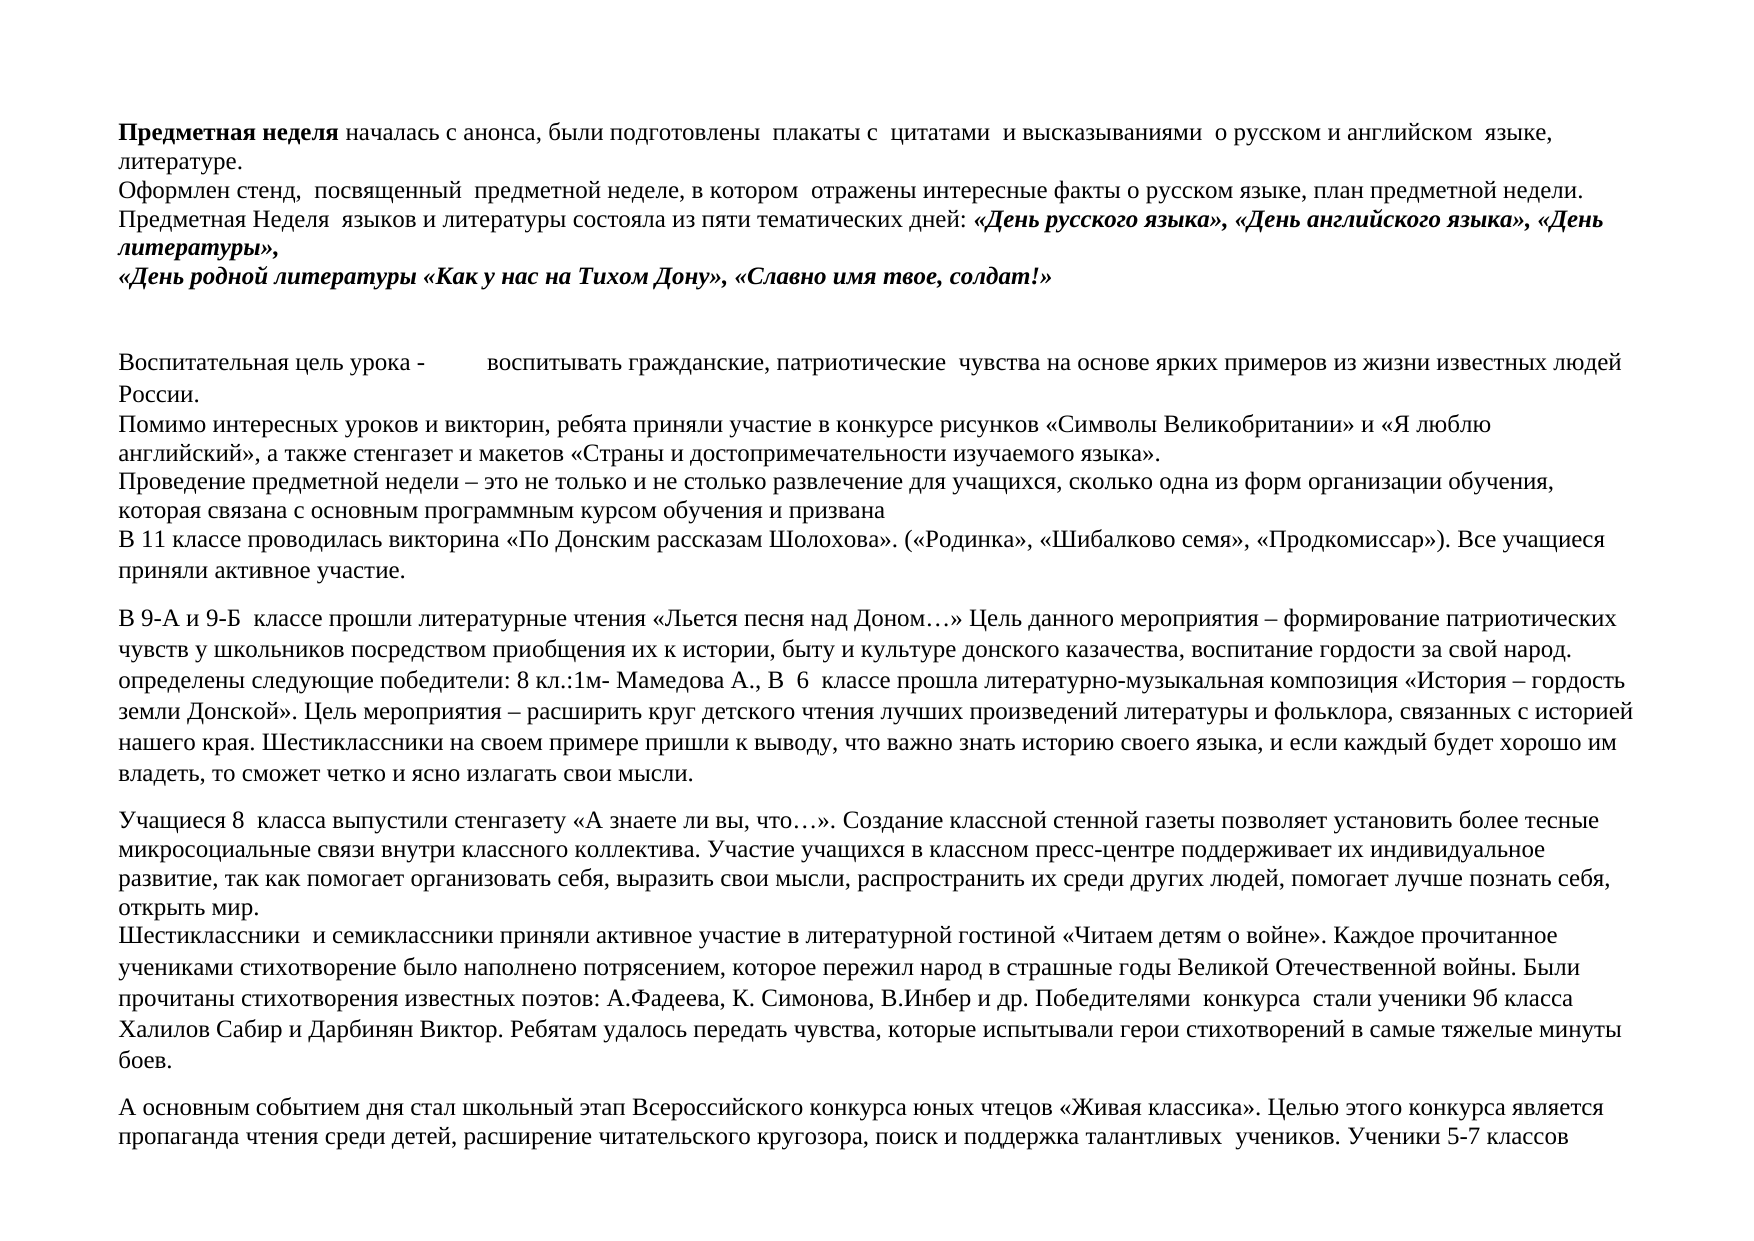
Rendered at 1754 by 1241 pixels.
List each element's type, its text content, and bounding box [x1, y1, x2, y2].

text Помимо интересных уроков и викторин, ребята приняли участие в конкурсе рисунков «Символы Великобритании» и «Я люблю английский», а также стенгазет и макетов «Страны и достопримечательности изучаемого языка». [118, 409, 1636, 466]
text «День родной литературы «Как у нас на Тихом Дону», «Славно имя твое, солдат!» [118, 261, 1636, 290]
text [118, 1092, 1636, 1150]
text В 11 классе проводилась викторина «По Донским рассказам Шолохова». («Родинка», «Шибалково семя», «Продкомиссар»). Все учащиеся приняли активное участие. [118, 524, 1636, 584]
text Предметная Неделя языков и литературы состояла из пяти тематических дней: «День русского языка», «День английского языка», «День литературы», [118, 204, 1636, 261]
text Учащиеся 8 класса выпустили стенгазету «А знаете ли вы, что…». Создание классной стенной газеты позволяет установить более тесные микросоциальные связи внутри классного коллектива. Участие учащихся в классном пресс-центре поддерживает их индивидуальное развитие, так как помогает организовать себя, выразить свои мысли, распространить их среди других людей, помогает лучше познать себя, открыть мир. [259, 806, 1636, 921]
text Проведение предметной недели – это не только и не столько развлечение для учащихся, сколько одна из форм организации обучения, которая связана с основным программным курсом обучения и призвана [118, 466, 1636, 524]
text В 9-А и 9-Б классе прошли литературные чтения «Льется песня над Доном…» Цель данного мероприятия – формирование патриотических чувств у школьников посредством приобщения их к истории, быту и культуре донского казачества, воспитание гордости за свой народ. определены следующие победители: 8 кл.:1м- Мамедова А., В 6 классе прошла литературно-музыкальная композиция «История – гордость земли Донской». Цель мероприятия – расширить круг детского чтения лучших произведений литературы и фольклора, связанных с историей нашего края. Шестиклассники на своем примере пришли к выводу, что важно знать историю своего языка, и если каждый будет хорошо им владеть, то сможет четко и ясно излагать свои мысли. [118, 603, 1636, 787]
text Шестиклассники и семиклассники приняли активное участие в литературной гостиной «Читаем детям о войне». Каждое прочитанное учениками стихотворение было наполнено потрясением, которое пережил народ в страшные годы Великой Отечественной войны. Были прочитаны стихотворения известных поэтов: А.Фадеева, К. Симонова, В.Инбер и др. Победителями конкурса стали ученики 9б класса Халилов Сабир и Дарбинян Виктор. Ребятам удалось передать чувства, которые испытывали герои стихотворений в самые тяжелые минуты боев. [118, 921, 1636, 1073]
text Предметная неделя началась с анонса, были подготовлены плакаты с цитатами и высказываниями о русском и английском языке, литературе. [118, 117, 1636, 175]
text Оформлен стенд, посвященный предметной неделе, в котором отражены интересные факты о русском языке, план предметной недели. [118, 175, 1636, 204]
text Воспитательная цель урока - воспитывать гражданские, патриотические чувства на основе ярких примеров из жизни известных людей России. [118, 347, 1636, 409]
